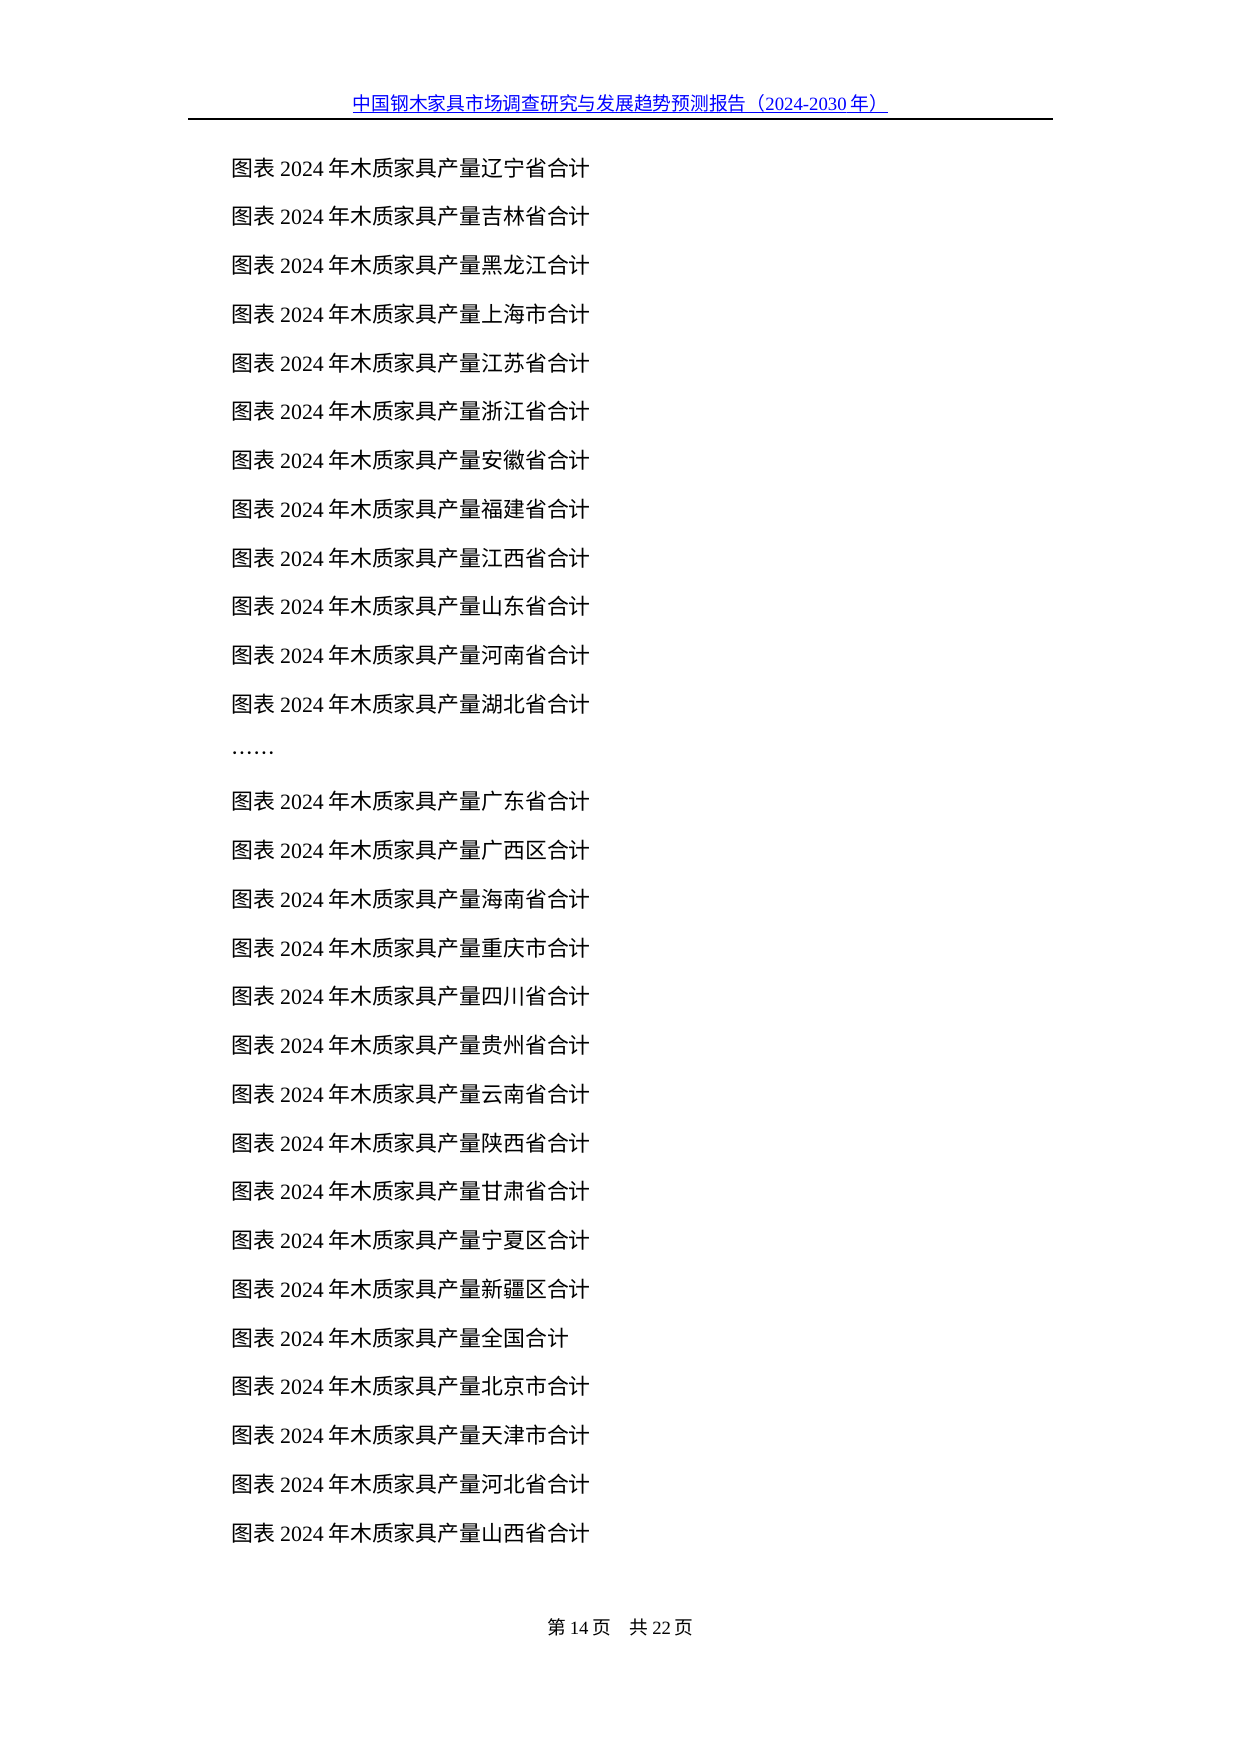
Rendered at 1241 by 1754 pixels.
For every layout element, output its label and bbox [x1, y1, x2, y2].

text [187, 150, 1053, 1548]
